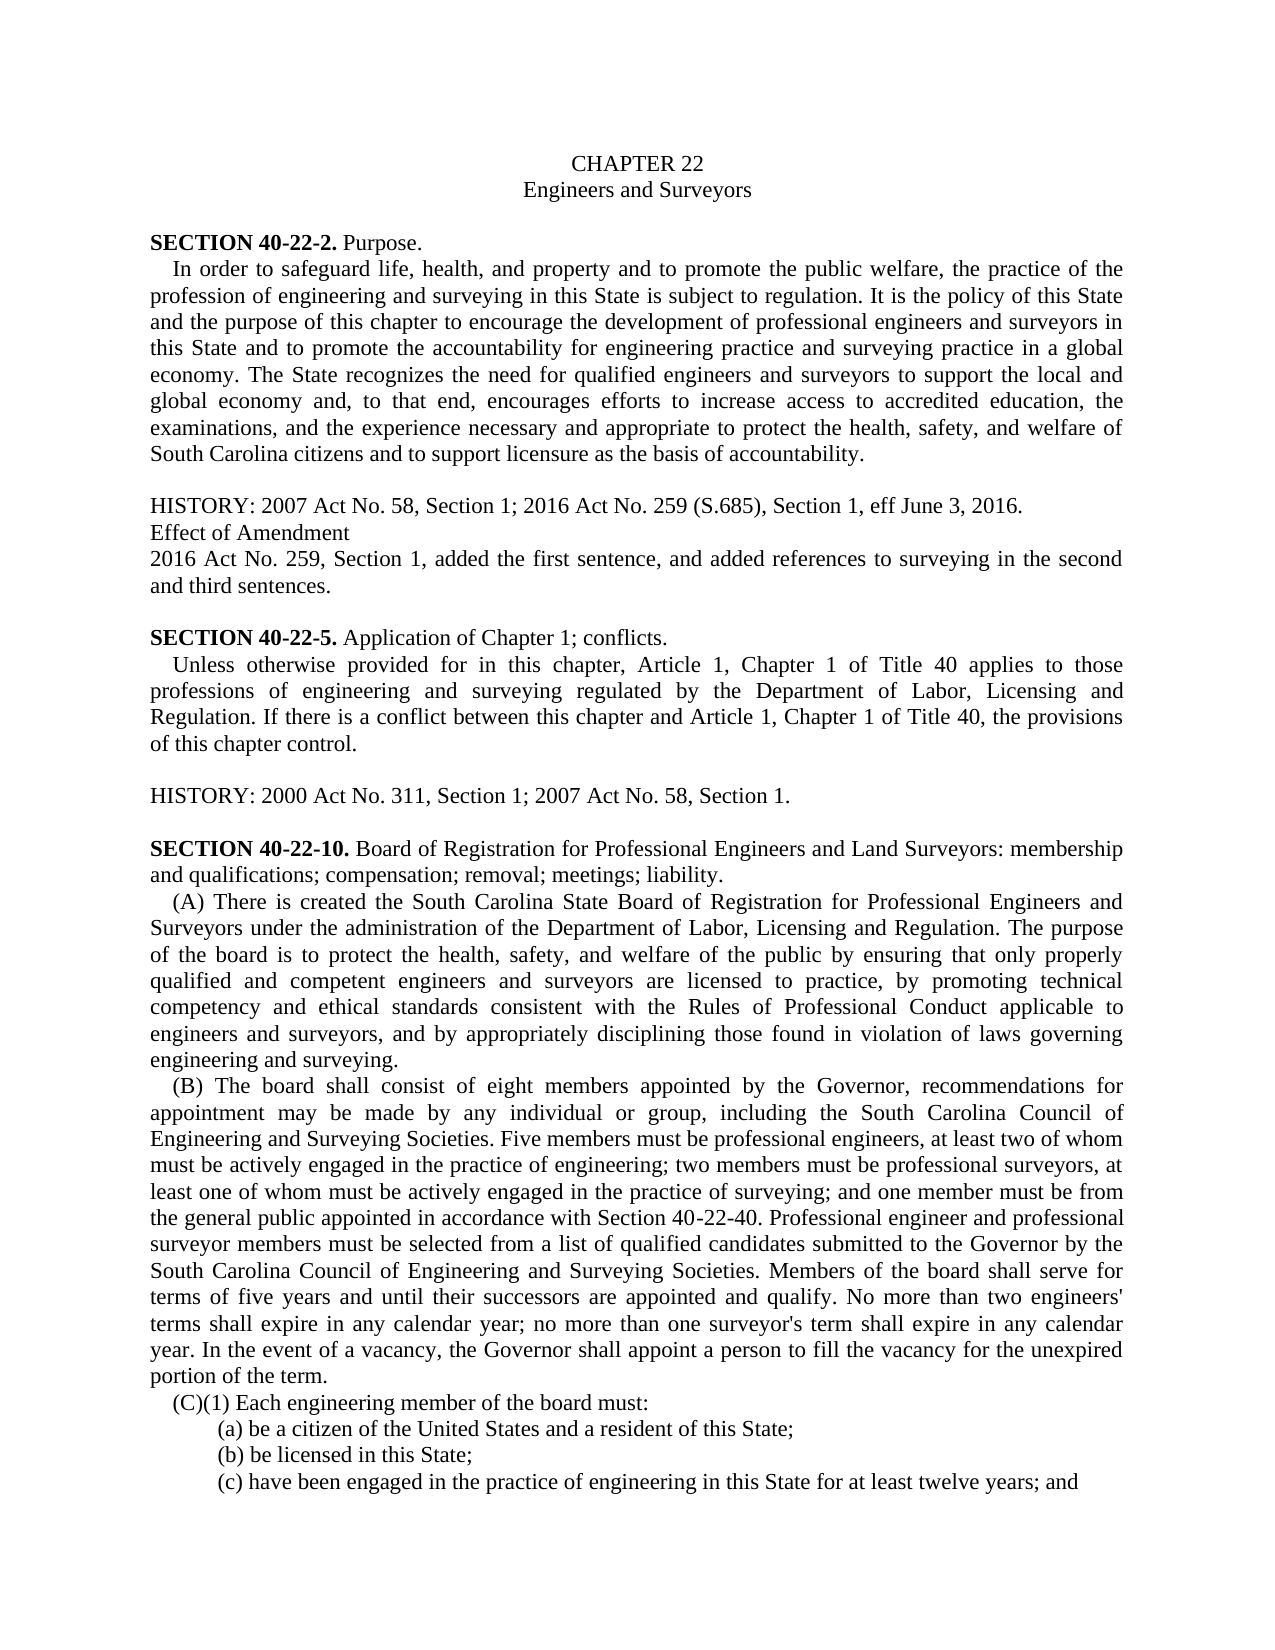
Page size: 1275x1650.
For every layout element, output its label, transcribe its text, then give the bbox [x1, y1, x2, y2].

text In order to safeguard life, health, and property and to promote the public welfare, the practice of the profession of engineering and surveying in this State is subject to regulation. It is the policy of this State and the purpose of this chapter to encourage the development of professional engineers and surveyors in this State and to promote the accountability for engineering practice and surveying practice in a global economy. The State recognizes the need for qualified engineers and surveyors to support the local and global economy and, to that end, encourages efforts to increase access to accredited education, the examinations, and the experience necessary and appropriate to protect the health, safety, and welfare of South Carolina citizens and to support licensure as the basis of accountability. [150, 255, 1125, 466]
text 2016 Act No. 259, Section 1, added the first sentence, and added references to surveying in the second and third sentences. [150, 545, 1125, 598]
text (c) have been engaged in the practice of engineering in this State for at least twelve years; and [150, 1468, 1125, 1494]
text (B) The board shall consist of eight members appointed by the Governor, recommendations for appointment may be made by any individual or group, including the South Carolina Council of Engineering and Surveying Societies. Five members must be professional engineers, at least two of whom must be actively engaged in the practice of engineering; two members must be professional surveyors, at least one of whom must be actively engaged in the practice of surveying; and one member must be from the general public appointed in accordance with Section 40-22-40. Professional engineer and professional surveyor members must be selected from a list of qualified candidates submitted to the Governor by the South Carolina Council of Engineering and Surveying Societies. Members of the board shall serve for terms of five years and until their successors are appointed and qualify. No more than two engineers' terms shall expire in any calendar year; no more than one surveyor's term shall expire in any calendar year. In the event of a vacancy, the Governor shall appoint a person to fill the vacancy for the unexpired portion of the term. [150, 1072, 1125, 1389]
text HISTORY: 2000 Act No. 311, Section 1; 2007 Act No. 58, Section 1. [150, 782, 1125, 809]
text SECTION 40-22-2. Purpose. [150, 229, 1125, 255]
text (A) There is created the South Carolina State Board of Registration for Professional Engineers and Surveyors under the administration of the Department of Labor, Licensing and Regulation. The purpose of the board is to protect the health, safety, and welfare of the public by ensuring that only properly qualified and competent engineers and surveyors are licensed to practice, by promoting technical competency and ethical standards consistent with the Rules of Professional Conduct applicable to engineers and surveyors, and by appropriately disciplining those found in violation of laws governing engineering and surveying. [150, 888, 1125, 1072]
text CHAPTER 22 [150, 150, 1125, 176]
text Effect of Amendment [150, 519, 1125, 545]
text Unless otherwise provided for in this chapter, Article 1, Chapter 1 of Title 40 applies to those professions of engineering and surveying regulated by the Department of Labor, Licensing and Regulation. If there is a conflict between this chapter and Article 1, Chapter 1 of Title 40, the provisions of this chapter control. [150, 651, 1125, 756]
text HISTORY: 2007 Act No. 58, Section 1; 2016 Act No. 259 (S.685), Section 1, eff June 3, 2016. [150, 493, 1125, 519]
text SECTION 40-22-10. Board of Registration for Professional Engineers and Land Surveyors: membership and qualifications; compensation; removal; meetings; liability. [150, 835, 1125, 888]
text (a) be a citizen of the United States and a resident of this State; [150, 1415, 1125, 1441]
text Engineers and Surveyors [150, 176, 1125, 203]
text (b) be licensed in this State; [150, 1441, 1125, 1468]
text SECTION 40-22-5. Application of Chapter 1; conflicts. [150, 624, 1125, 651]
text (C)(1) Each engineering member of the board must: [150, 1389, 1125, 1415]
